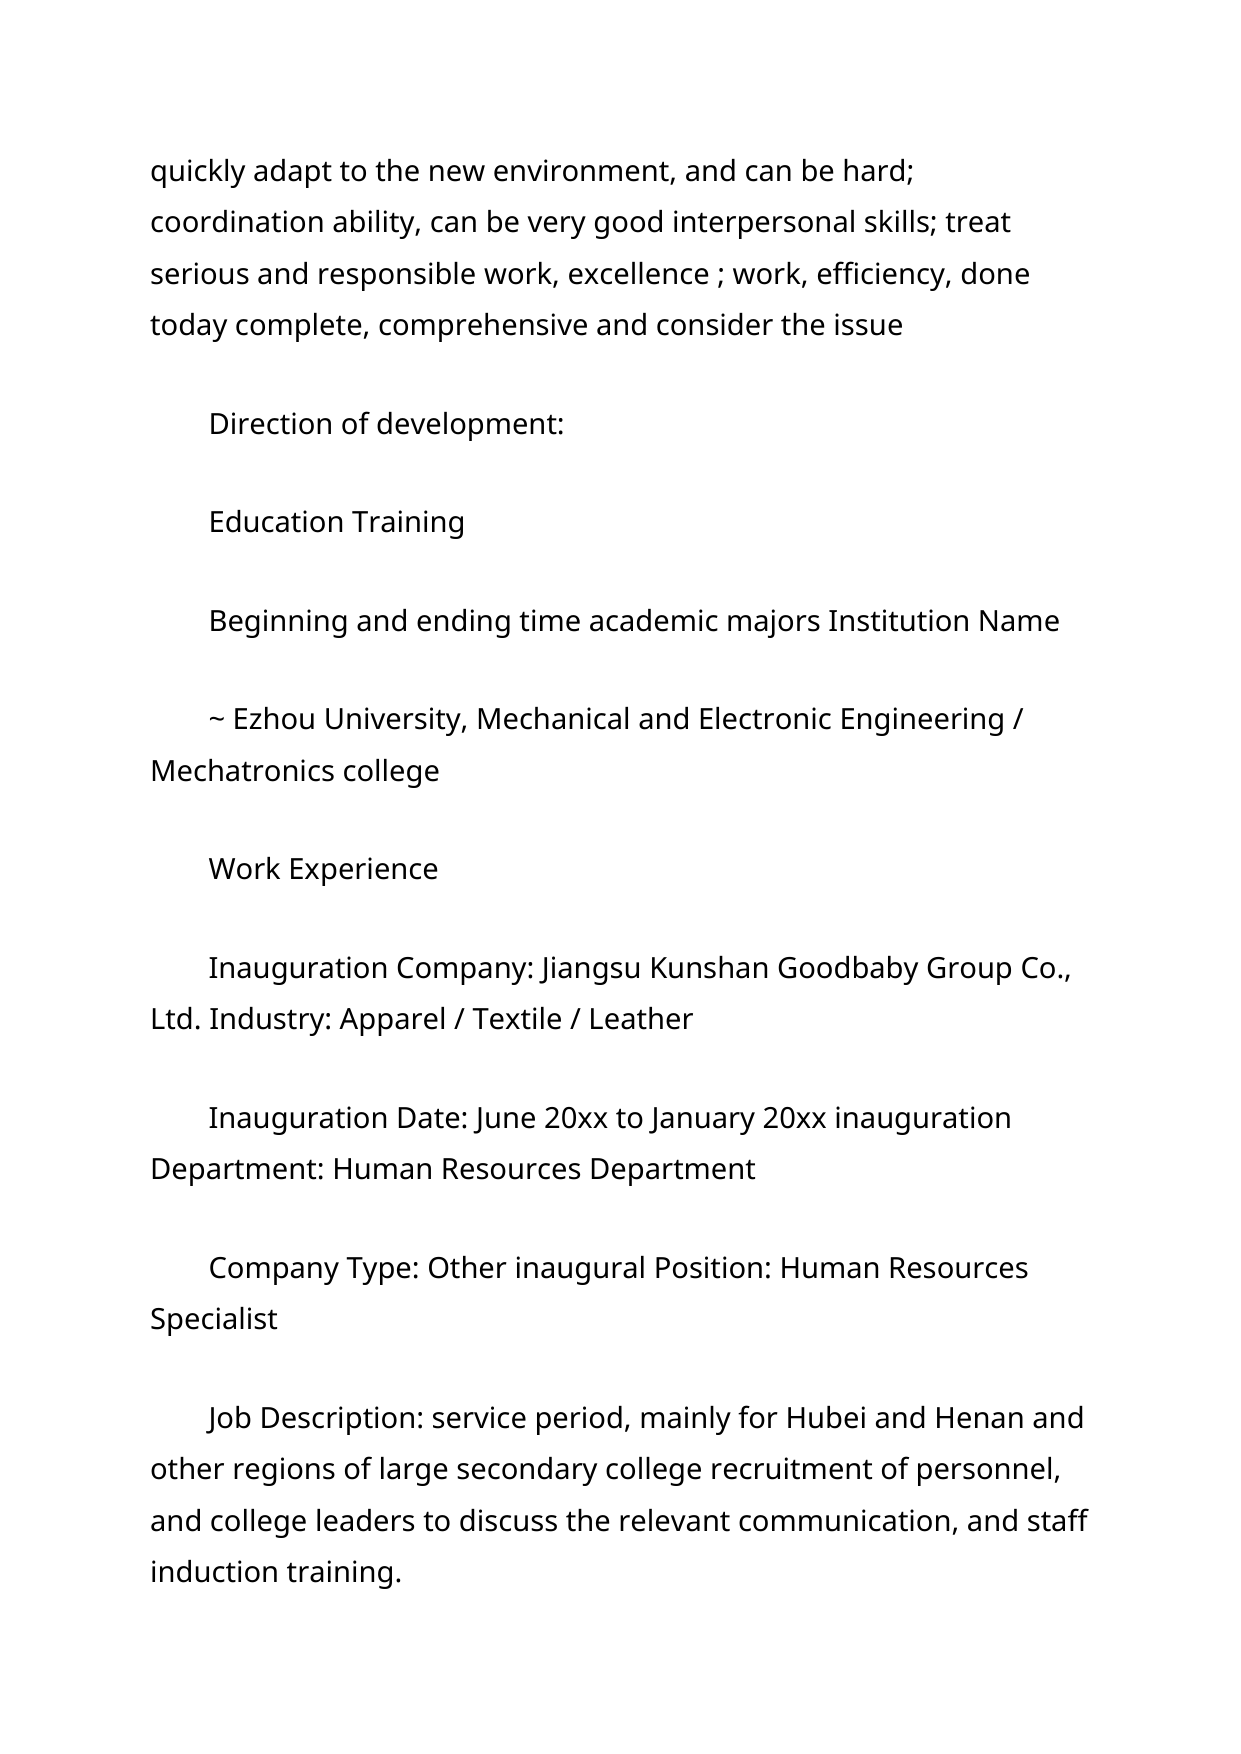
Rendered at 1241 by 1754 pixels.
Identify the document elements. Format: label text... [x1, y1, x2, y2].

text Direction of development: [150, 403, 1090, 443]
text Work Experience [150, 848, 1090, 888]
text Job Description: service period, mainly for Hubei and Henan and other regions of large secondary college recruitment of personnel, and college leaders to discuss the relevant communication, and staff induction training. [150, 1397, 1090, 1591]
text Beginning and ending time academic majors Institution Name [150, 600, 1090, 640]
text Inauguration Company: Jiangsu Kunshan Goodbaby Group Co., Ltd. Industry: Apparel / Textile / Leather [150, 947, 1090, 1038]
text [150, 150, 1090, 344]
text Inauguration Date: June 20xx to January 20xx inauguration Department: Human Resources Department [150, 1097, 1090, 1188]
text Education Training [150, 502, 1090, 541]
text Company Type: Other inaugural Position: Human Resources Specialist [150, 1247, 1090, 1338]
text ~ Ezhou University, Mechanical and Electronic Engineering / Mechatronics college [150, 698, 1090, 790]
